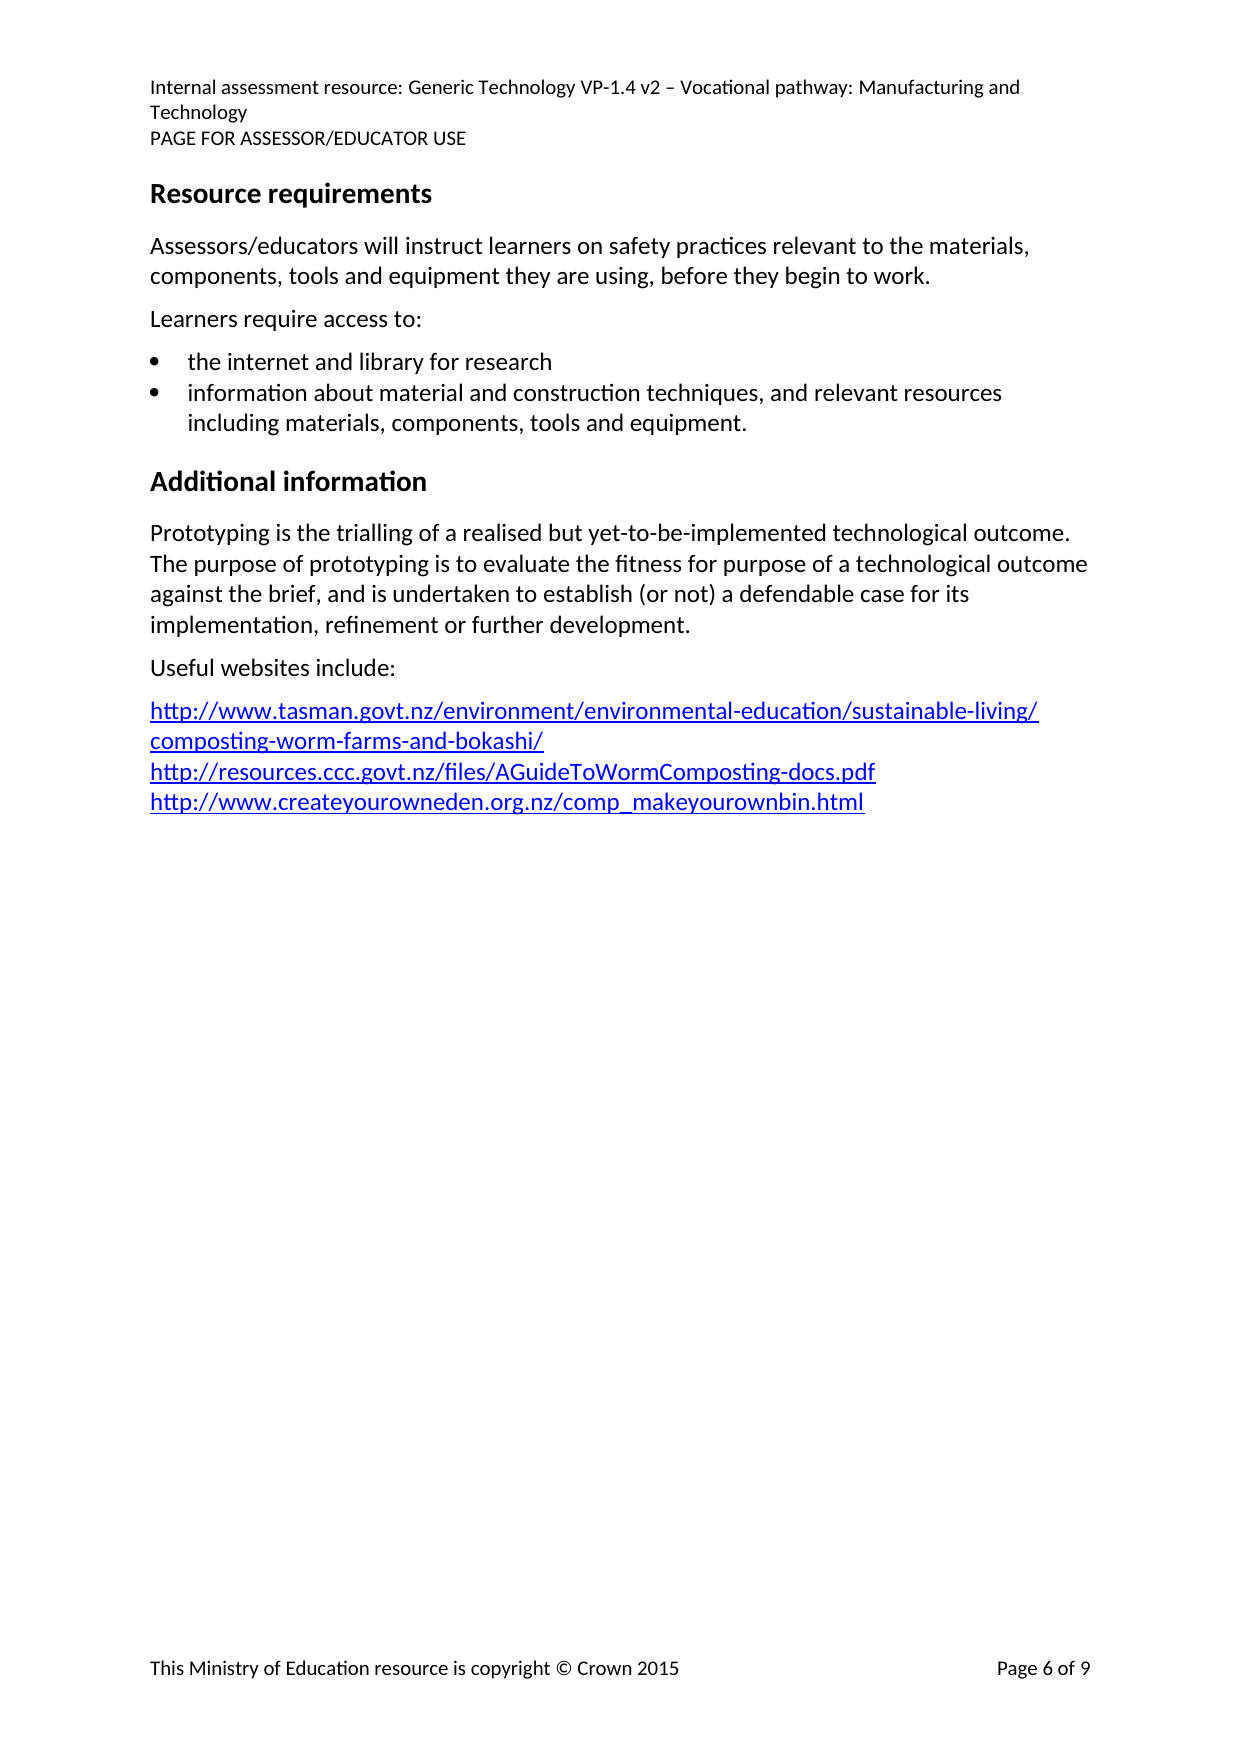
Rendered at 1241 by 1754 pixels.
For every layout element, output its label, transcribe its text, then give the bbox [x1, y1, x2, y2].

text Useful websites include: [150, 652, 1090, 682]
list http://www.createyourowneden.org.nz/comp_makeyourownbin.html [150, 787, 1090, 817]
list http://www.tasman.govt.nz/environment/environmental-education/sustainable-living/composting-worm-farms-and-bokashi/ [150, 695, 1090, 756]
text Learners require access to: [150, 303, 1090, 334]
list http://resources.ccc.govt.nz/files/AGuideToWormComposting-docs.pdf [150, 756, 1090, 787]
text Prototyping is the trialling of a realised but yet-to-be-implemented technological outcome. The purpose of prototyping is to evaluate the fitness for purpose of a technological outcome against the brief, and is undertaken to establish (or not) a defendable case for its implementation, refinement or further development. [150, 517, 1090, 639]
subtitle Resource requirements [150, 176, 1090, 211]
text information about material and construction techniques, and relevant resources including materials, components, tools and equipment. [150, 377, 1090, 438]
text the internet and library for research [150, 346, 1090, 377]
text Assessors/educators will instruct learners on safety practices relevant to the materials, components, tools and equipment they are using, before they begin to work. [150, 230, 1090, 291]
subtitle Additional information [150, 463, 1090, 499]
